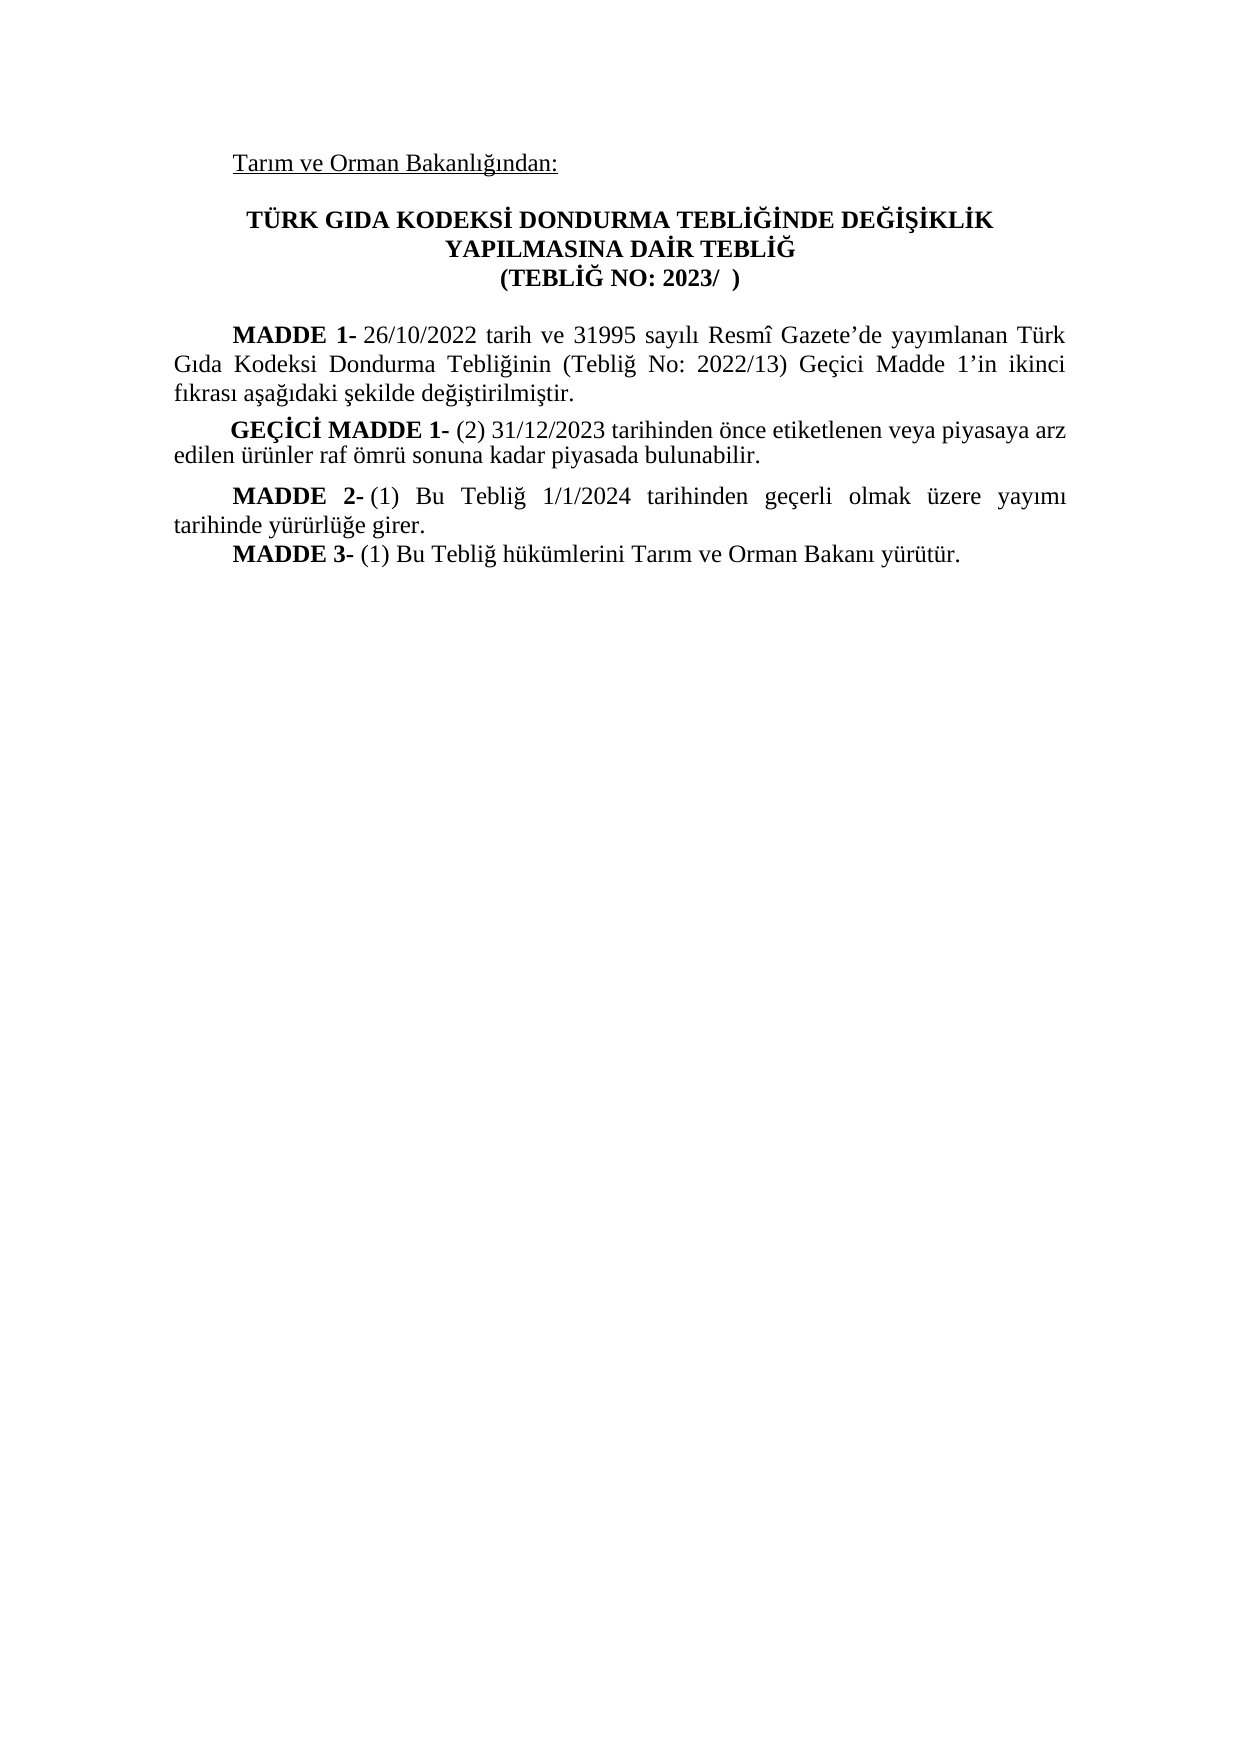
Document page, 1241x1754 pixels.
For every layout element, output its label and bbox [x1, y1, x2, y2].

table_header [148, 148, 1093, 819]
